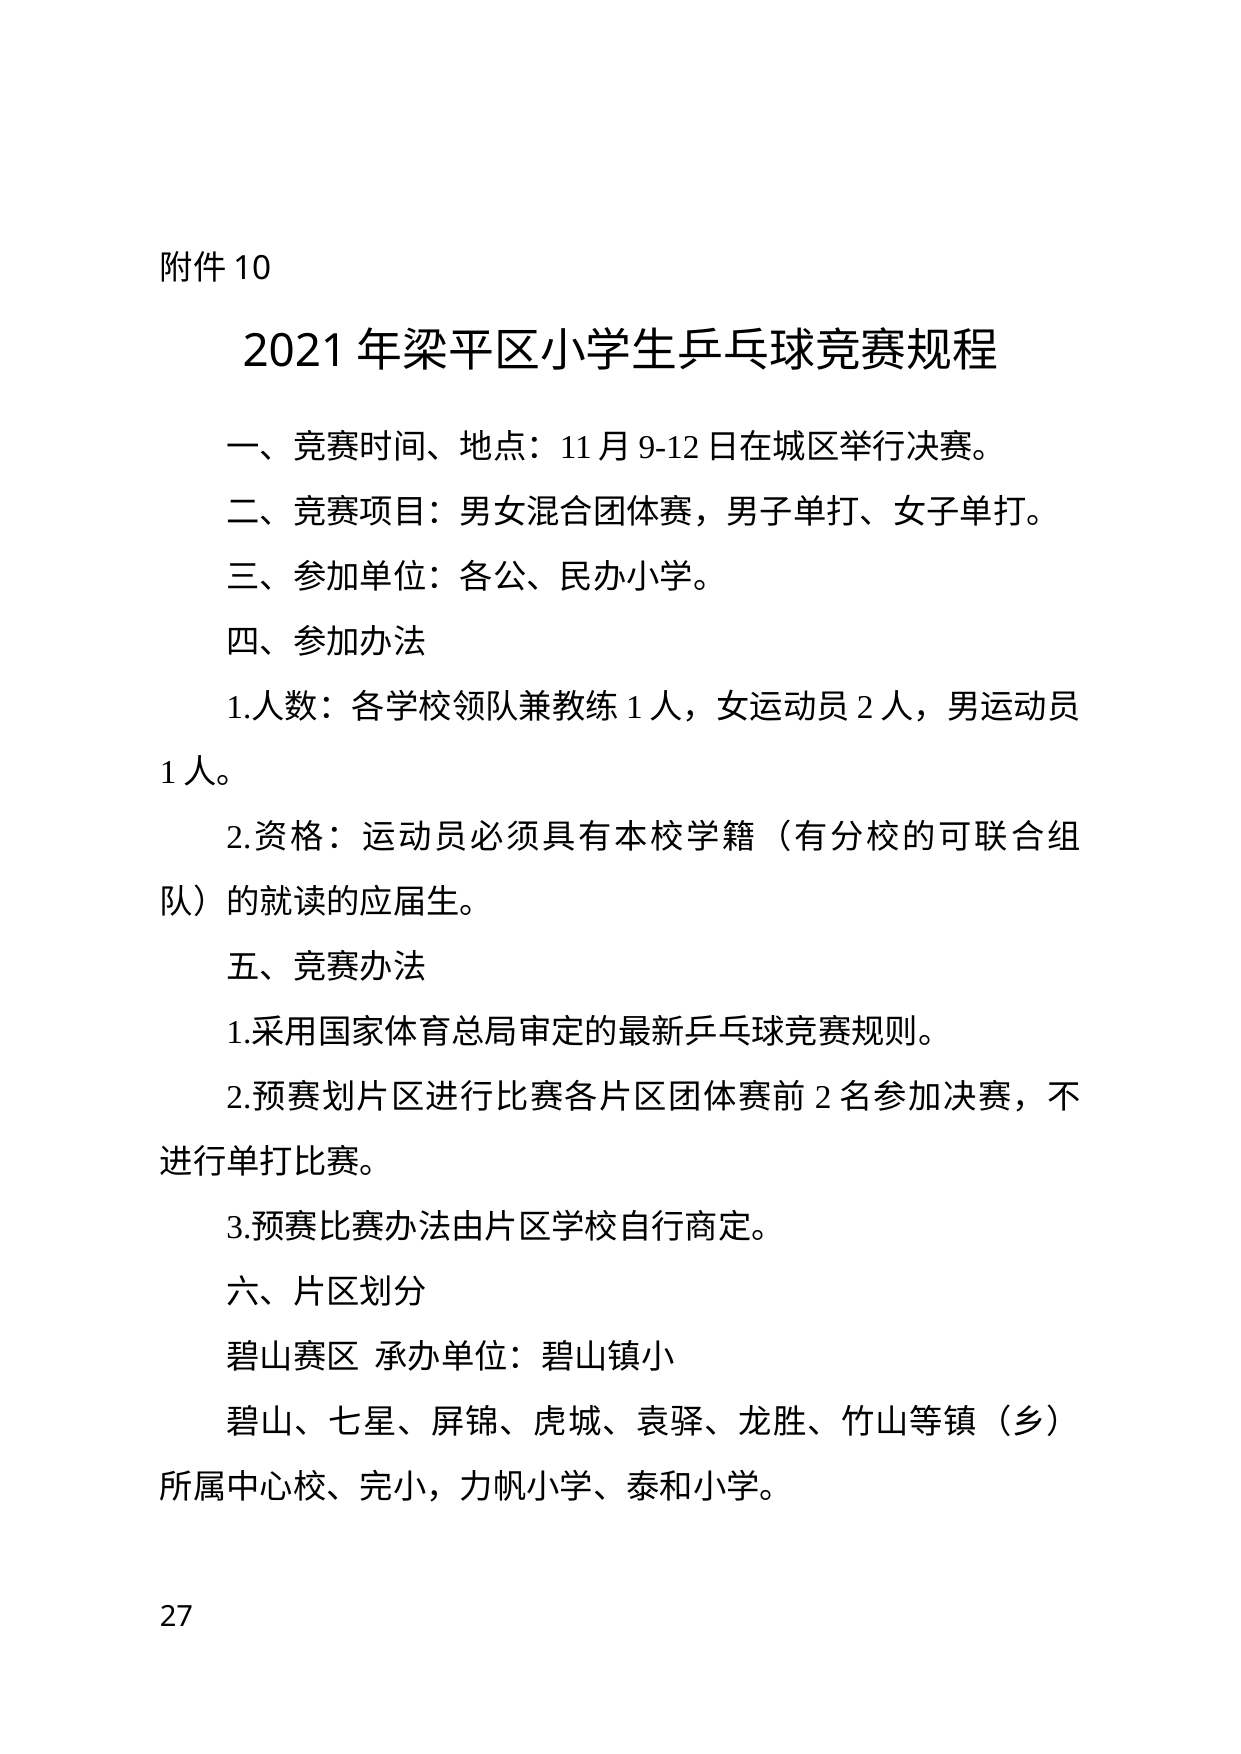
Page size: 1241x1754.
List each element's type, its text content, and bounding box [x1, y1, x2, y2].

text 三、参加单位：各公、民办小学。 [159, 542, 1081, 607]
text 碧山赛区 承办单位：碧山镇小 [159, 1322, 1081, 1387]
text 2021年梁平区小学生乒乓球竞赛规程 [159, 298, 1081, 395]
text 五、竞赛办法 [159, 932, 1081, 997]
text 一、竞赛时间、地点：11月9-12日在城区举行决赛。 [159, 412, 1081, 477]
text 1.人数：各学校领队兼教练1人，女运动员2人，男运动员1人。 [159, 672, 1081, 802]
text 四、参加办法 [159, 607, 1081, 672]
text 附件10 [159, 233, 1081, 298]
text 六、片区划分 [159, 1257, 1081, 1322]
text 二、竞赛项目：男女混合团体赛，男子单打、女子单打。 [159, 477, 1081, 542]
text 1.采用国家体育总局审定的最新乒乓球竞赛规则。 [159, 997, 1081, 1062]
text 2.预赛划片区进行比赛各片区团体赛前2名参加决赛，不进行单打比赛。 [159, 1062, 1081, 1192]
text 2.资格：运动员必须具有本校学籍（有分校的可联合组队）的就读的应届生。 [159, 802, 1081, 932]
text 3.预赛比赛办法由片区学校自行商定。 [159, 1192, 1081, 1257]
text 碧山、七星、屏锦、虎城、袁驿、龙胜、竹山等镇（乡）所属中心校、完小，力帆小学、泰和小学。 [159, 1387, 1081, 1517]
